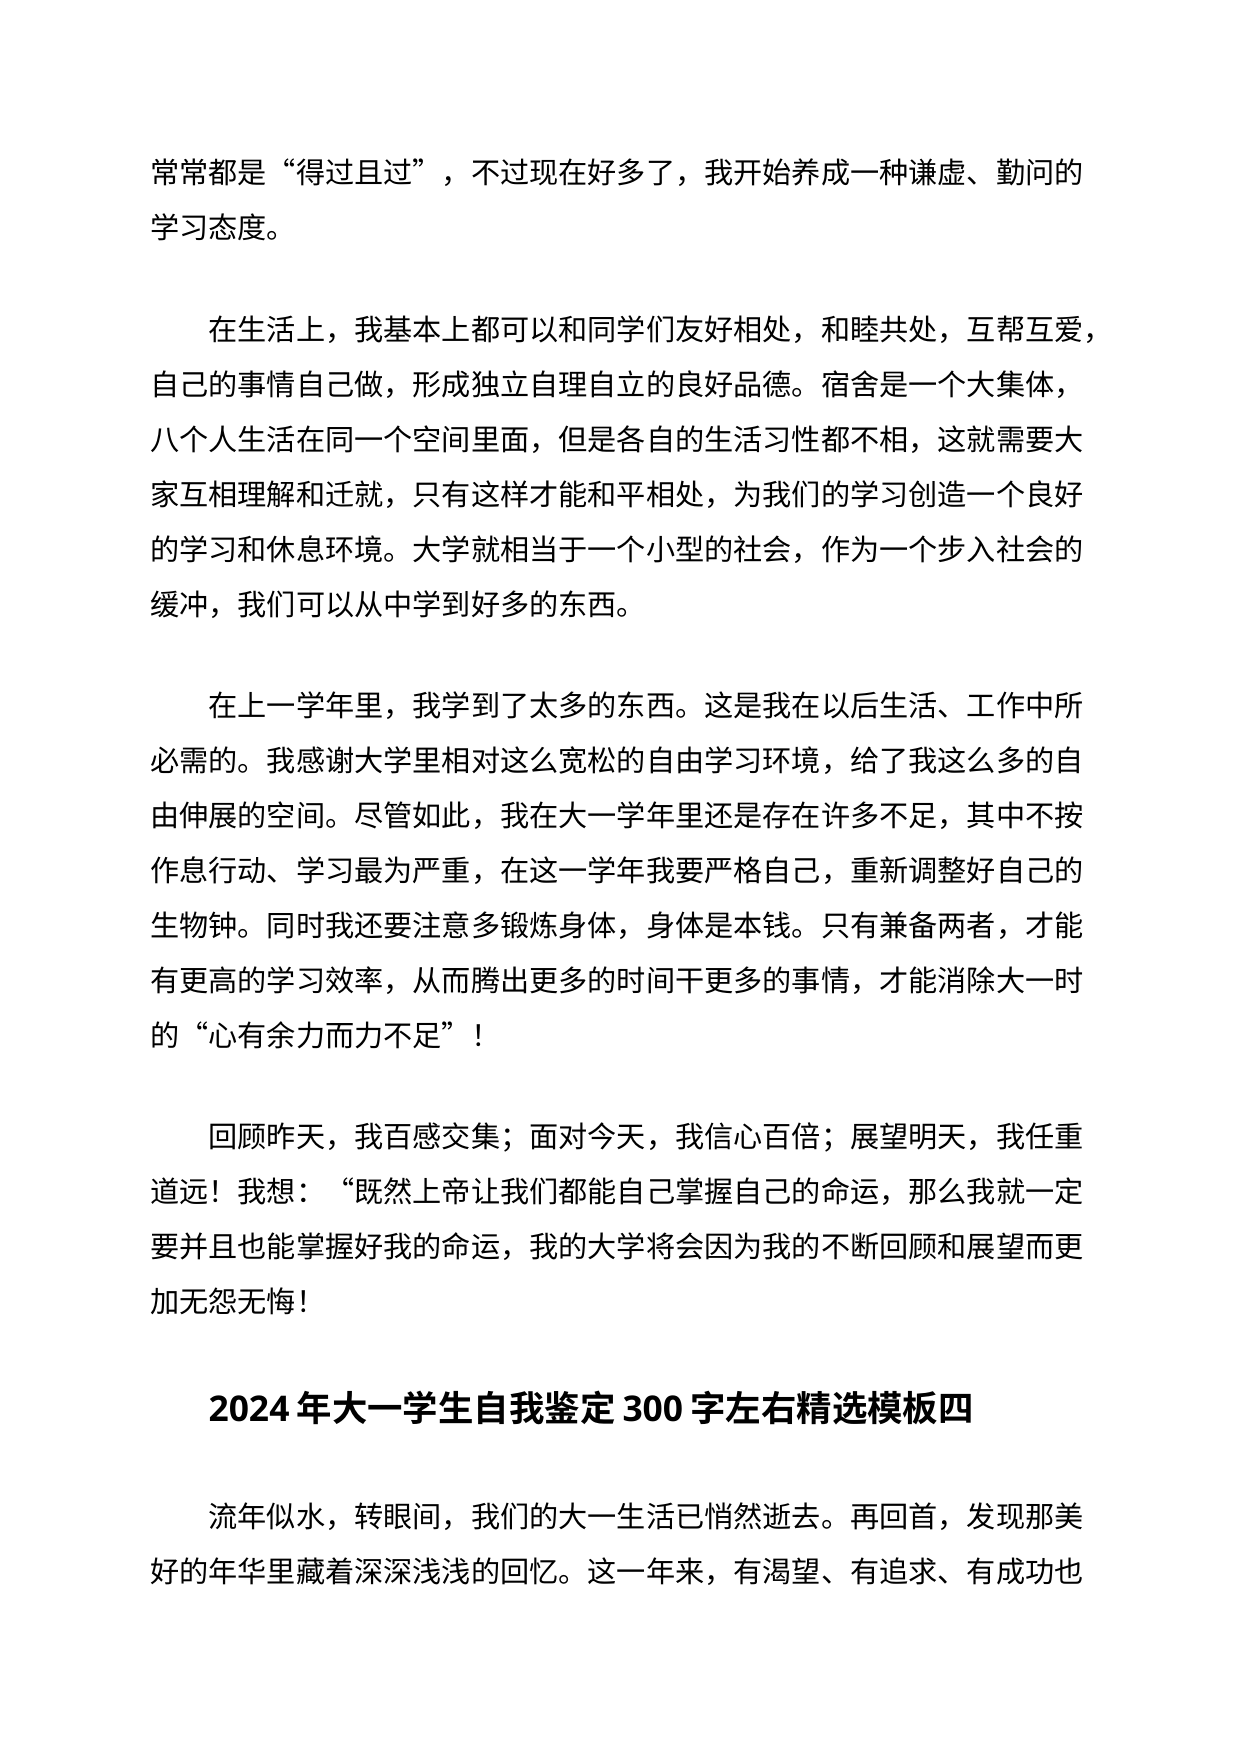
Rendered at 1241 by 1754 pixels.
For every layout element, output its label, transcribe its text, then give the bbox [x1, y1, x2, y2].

text 2024年大一学生自我鉴定300字左右精选模板四 [150, 1381, 1090, 1432]
text 在生活上，我基本上都可以和同学们友好相处，和睦共处，互帮互爱，自己的事情自己做，形成独立自理自立的良好品德。宿舍是一个大集体，八个人生活在同一个空间里面，但是各自的生活习性都不相，这就需要大家互相理解和迁就，只有这样才能和平相处，为我们的学习创造一个良好的学习和休息环境。大学就相当于一个小型的社会，作为一个步入社会的缓冲，我们可以从中学到好多的东西。 [150, 307, 1090, 623]
text 在上一学年里，我学到了太多的东西。这是我在以后生活、工作中所必需的。我感谢大学里相对这么宽松的自由学习环境，给了我这么多的自由伸展的空间。尽管如此，我在大一学年里还是存在许多不足，其中不按作息行动、学习最为严重，在这一学年我要严格自己，重新调整好自己的生物钟。同时我还要注意多锻炼身体，身体是本钱。只有兼备两者，才能有更高的学习效率，从而腾出更多的时间干更多的事情，才能消除大一时的“心有余力而力不足”！ [150, 683, 1090, 1054]
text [150, 1494, 1090, 1591]
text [150, 150, 1090, 247]
text 回顾昨天，我百感交集；面对今天，我信心百倍；展望明天，我任重道远！我想：“既然上帝让我们都能自己掌握自己的命运，那么我就一定要并且也能掌握好我的命运，我的大学将会因为我的不断回顾和展望而更加无怨无悔！ [150, 1114, 1090, 1321]
